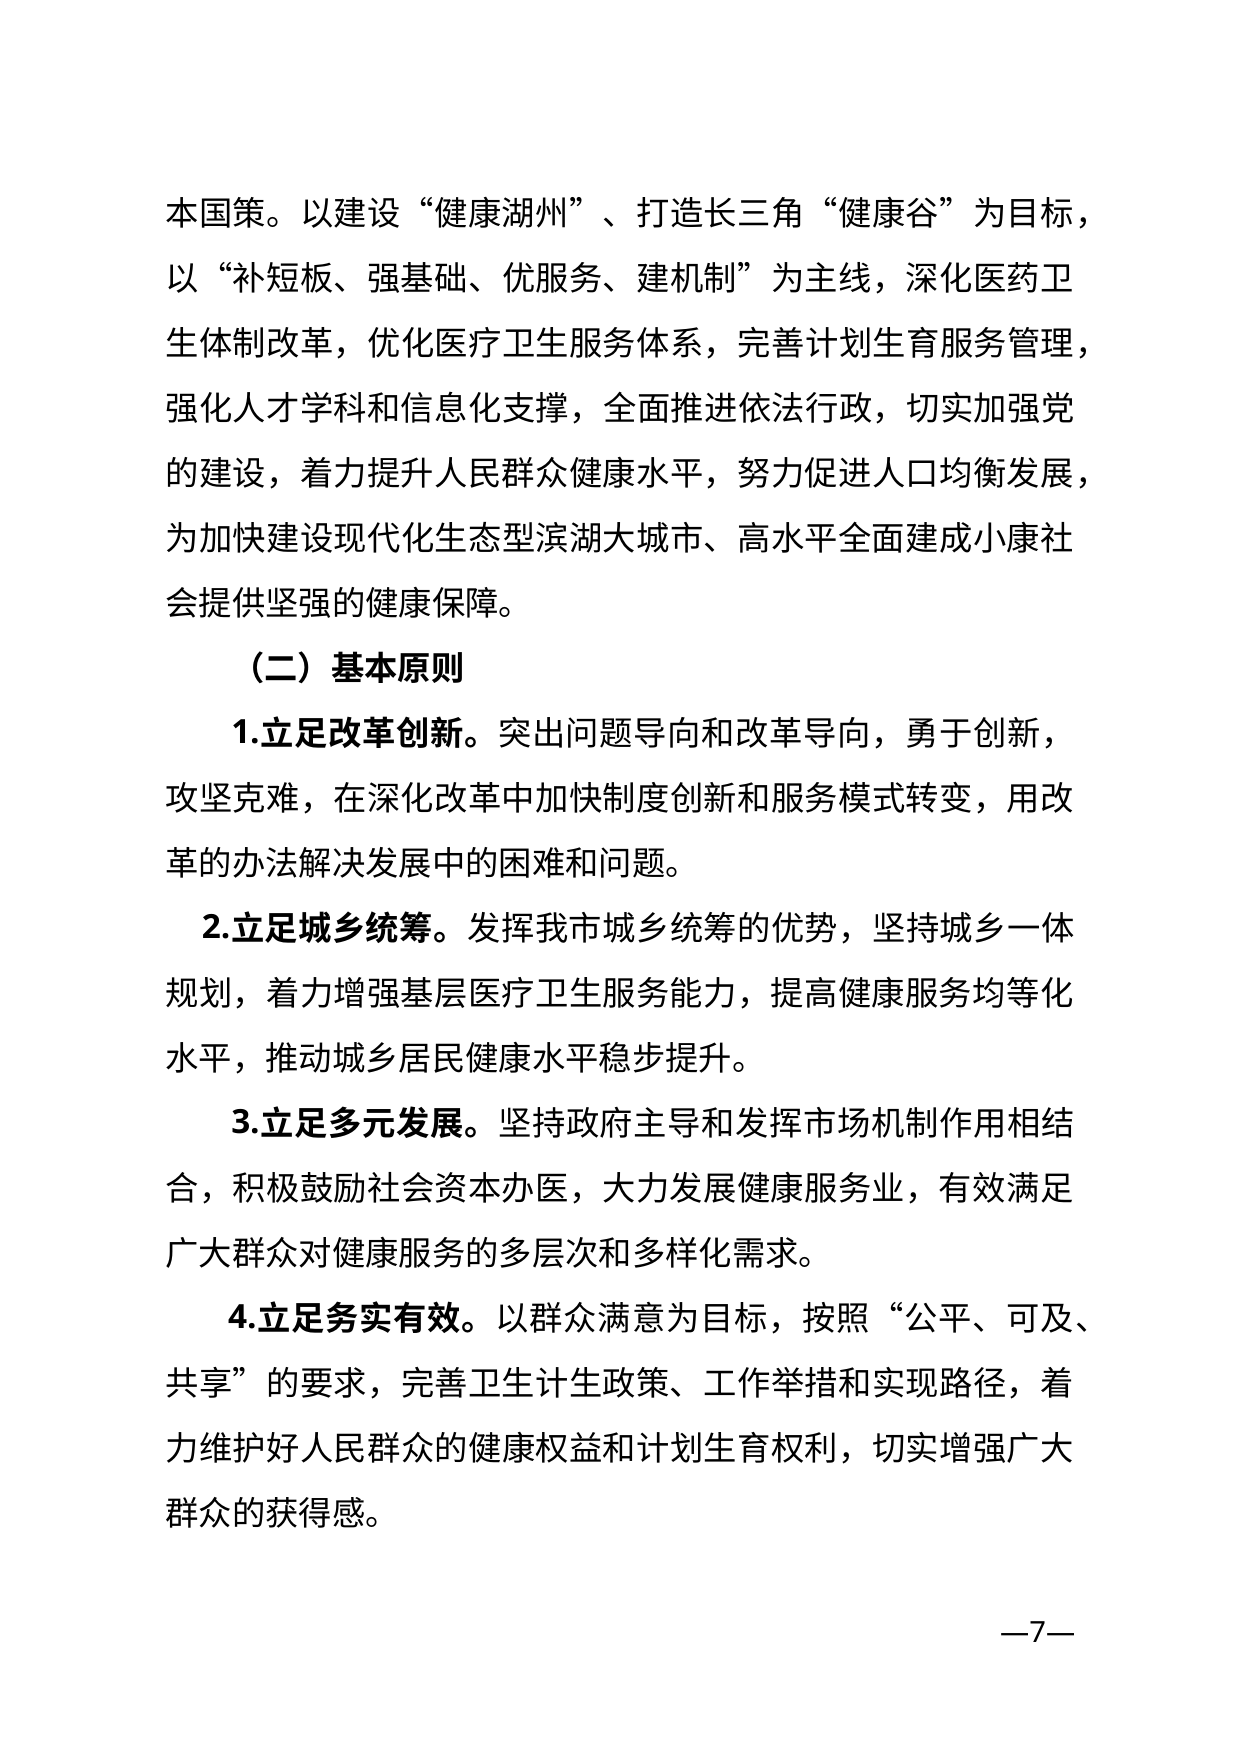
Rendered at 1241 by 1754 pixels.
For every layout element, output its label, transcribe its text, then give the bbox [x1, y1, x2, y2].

text 4.立足务实有效。以群众满意为目标，按照“公平、可及、共享”的要求，完善卫生计生政策、工作举措和实现路径，着力维护好人民群众的健康权益和计划生育权利，切实增强广大群众的获得感。 [165, 1283, 1075, 1543]
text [165, 178, 1075, 633]
text 1.立足改革创新。突出问题导向和改革导向，勇于创新，攻坚克难，在深化改革中加快制度创新和服务模式转变，用改革的办法解决发展中的困难和问题。 [165, 698, 1075, 893]
text （二）基本原则 [165, 633, 1075, 698]
text 3.立足多元发展。坚持政府主导和发挥市场机制作用相结合，积极鼓励社会资本办医，大力发展健康服务业，有效满足广大群众对健康服务的多层次和多样化需求。 [165, 1088, 1075, 1283]
text 2.立足城乡统筹。发挥我市城乡统筹的优势，坚持城乡一体规划，着力增强基层医疗卫生服务能力，提高健康服务均等化水平，推动城乡居民健康水平稳步提升。 [165, 893, 1075, 1088]
